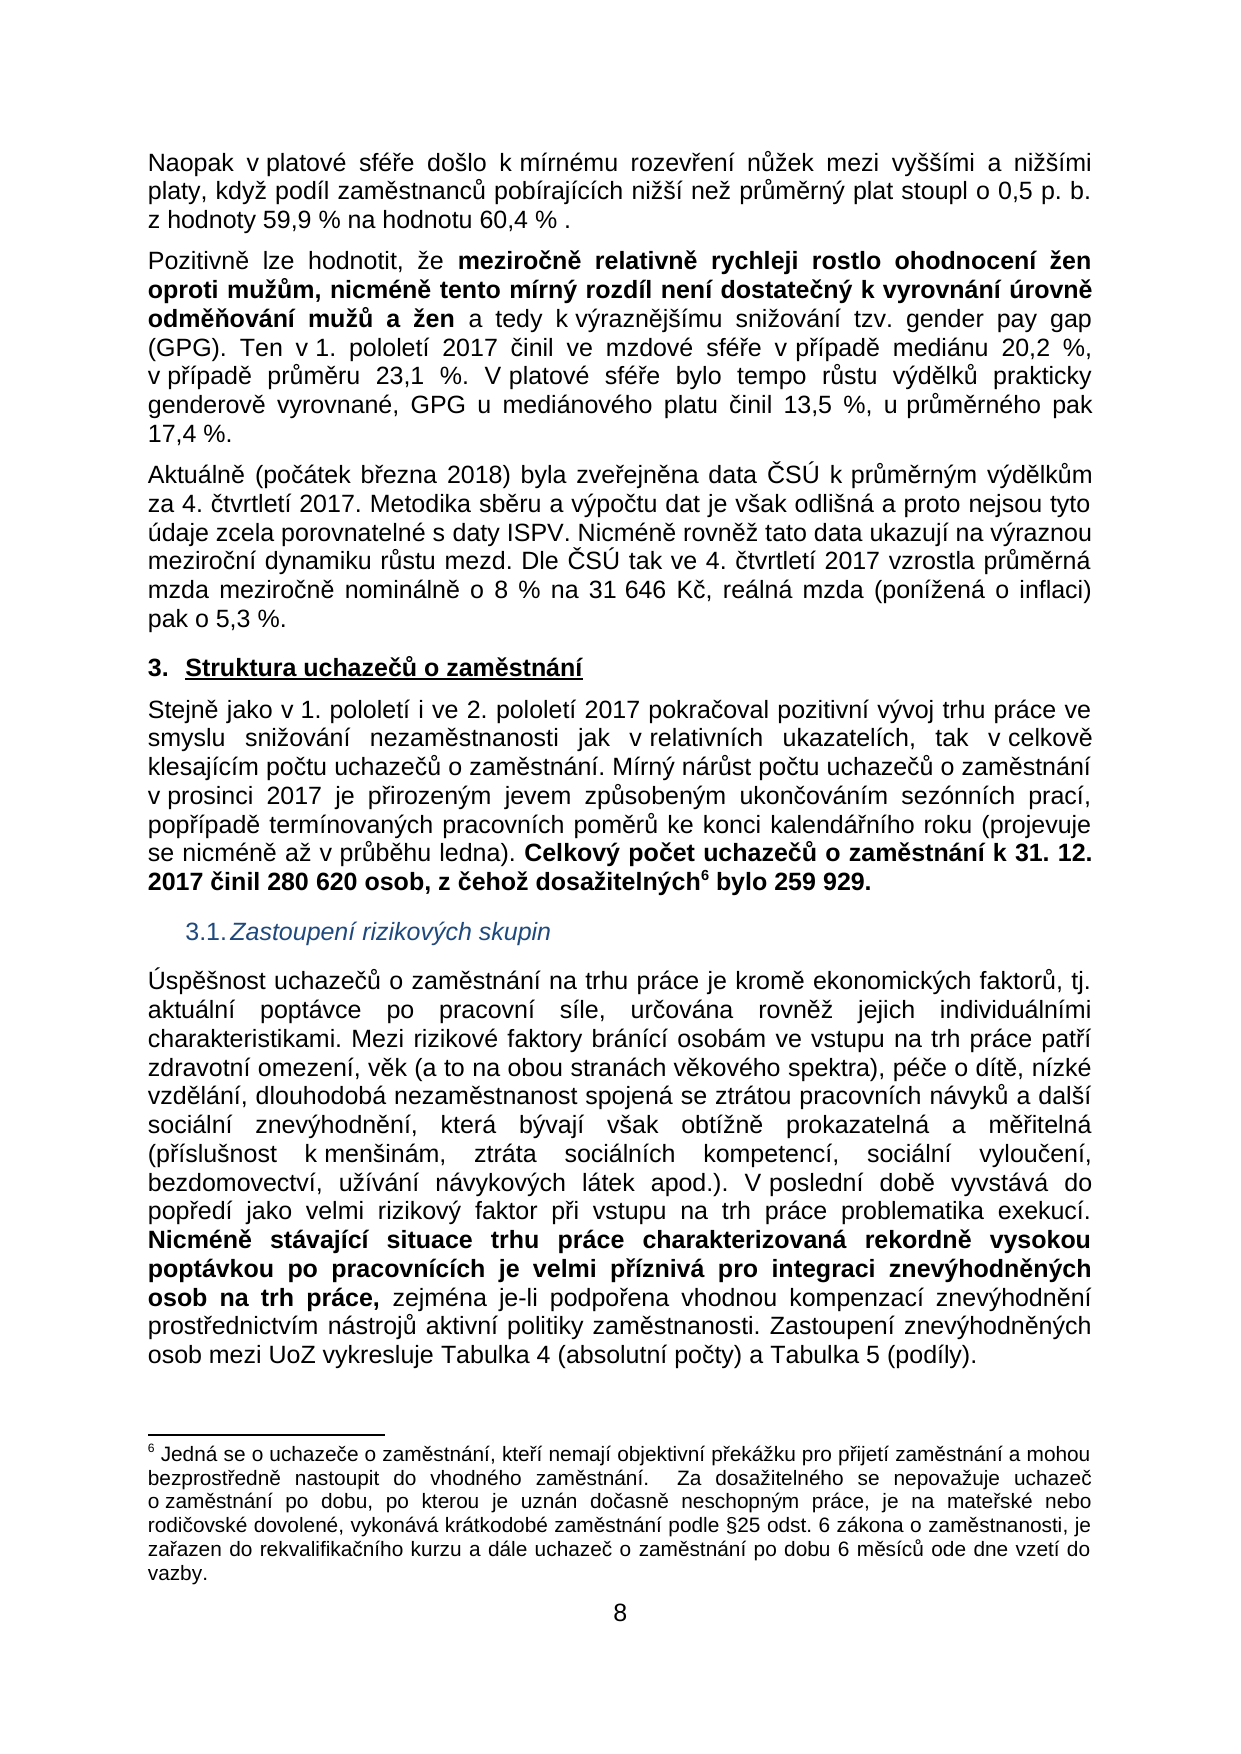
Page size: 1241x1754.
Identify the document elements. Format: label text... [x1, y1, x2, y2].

subtitle Struktura uchazečů o zaměstnání [148, 653, 1093, 682]
text Stejně jako v 1. pololetí i ve 2. pololetí 2017 pokračoval pozitivní vývoj trhu práce ve smyslu snižování nezaměstnanosti jak v relativních ukazatelích, tak v celkově klesajícím počtu uchazečů o zaměstnání. Mírný nárůst počtu uchazečů o zaměstnání v prosinci 2017 je přirozeným jevem způsobeným ukončováním sezónních prací, popřípadě termínovaných pracovních poměrů ke konci kalendářního roku (projevuje se nicméně až v průběhu ledna). Celkový počet uchazečů o zaměstnání k 31. 12. 2017 činil 280 620 osob, z čehož dosažitelných bylo 259 929. [148, 695, 1093, 896]
text Naopak v platové sféře došlo k mírnému rozevření nůžek mezi vyššími a nižšími platy, když podíl zaměstnanců pobírajících nižší než průměrný plat stoupl o 0,5 p. b. z hodnoty 59,9 % na hodnotu 60,4 % . [148, 148, 1093, 234]
text Úspěšnost uchazečů o zaměstnání na trhu práce je kromě ekonomických faktorů, tj. aktuální poptávce po pracovní síle, určována rovněž jejich individuálními charakteristikami. Mezi rizikové faktory bránící osobám ve vstupu na trh práce patří zdravotní omezení, věk (a to na obou stranách věkového spektra), péče o dítě, nízké vzdělání, dlouhodobá nezaměstnanost spojená se ztrátou pracovních návyků a další sociální znevýhodnění, která bývají však obtížně prokazatelná a měřitelná (příslušnost k menšinám, ztráta sociálních kompetencí, sociální vyloučení, bezdomovectví, užívání návykových látek apod.). V poslední době vyvstává do popředí jako velmi rizikový faktor při vstupu na trh práce problematika exekucí. Nicméně stávající situace trhu práce charakterizovaná rekordně vysokou poptávkou po pracovnících je velmi příznivá pro integraci znevýhodněných osob na trh práce, zejména je-li podpořena vhodnou kompenzací znevýhodnění prostřednictvím nástrojů aktivní politiky zaměstnanosti. Zastoupení znevýhodněných osob mezi UoZ vykresluje Tabulka 4 (absolutní počty) a Tabulka 5 (podíly). [148, 966, 1093, 1369]
text Aktuálně (počátek března 2018) byla zveřejněna data ČSÚ k průměrným výdělkům za 4. čtvrtletí 2017. Metodika sběru a výpočtu dat je však odlišná a proto nejsou tyto údaje zcela porovnatelné s daty ISPV. Nicméně rovněž tato data ukazují na výraznou meziroční dynamiku růstu mezd. Dle ČSÚ tak ve 4. čtvrtletí 2017 vzrostla průměrná mzda meziročně nominálně o 8 % na 31 646 Kč, reálná mzda (ponížená o inflaci) pak o 5,3 %. [148, 460, 1093, 633]
text Pozitivně lze hodnotit, že meziročně relativně rychleji rostlo ohodnocení žen oproti mužům, nicméně tento mírný rozdíl není dostatečný k vyrovnání úrovně odměňování mužů a žen a tedy k výraznějšímu snižování tzv. gender pay gap (GPG). Ten v 1. pololetí 2017 činil ve mzdové sféře v případě mediánu 20,2 %, v případě průměru 23,1 %. V platové sféře bylo tempo růstu výdělků prakticky genderově vyrovnané, GPG u mediánového platu činil 13,5 %, u průměrného pak 17,4 %. [148, 246, 1093, 448]
subtitle Zastoupení rizikových skupin [185, 917, 1093, 946]
